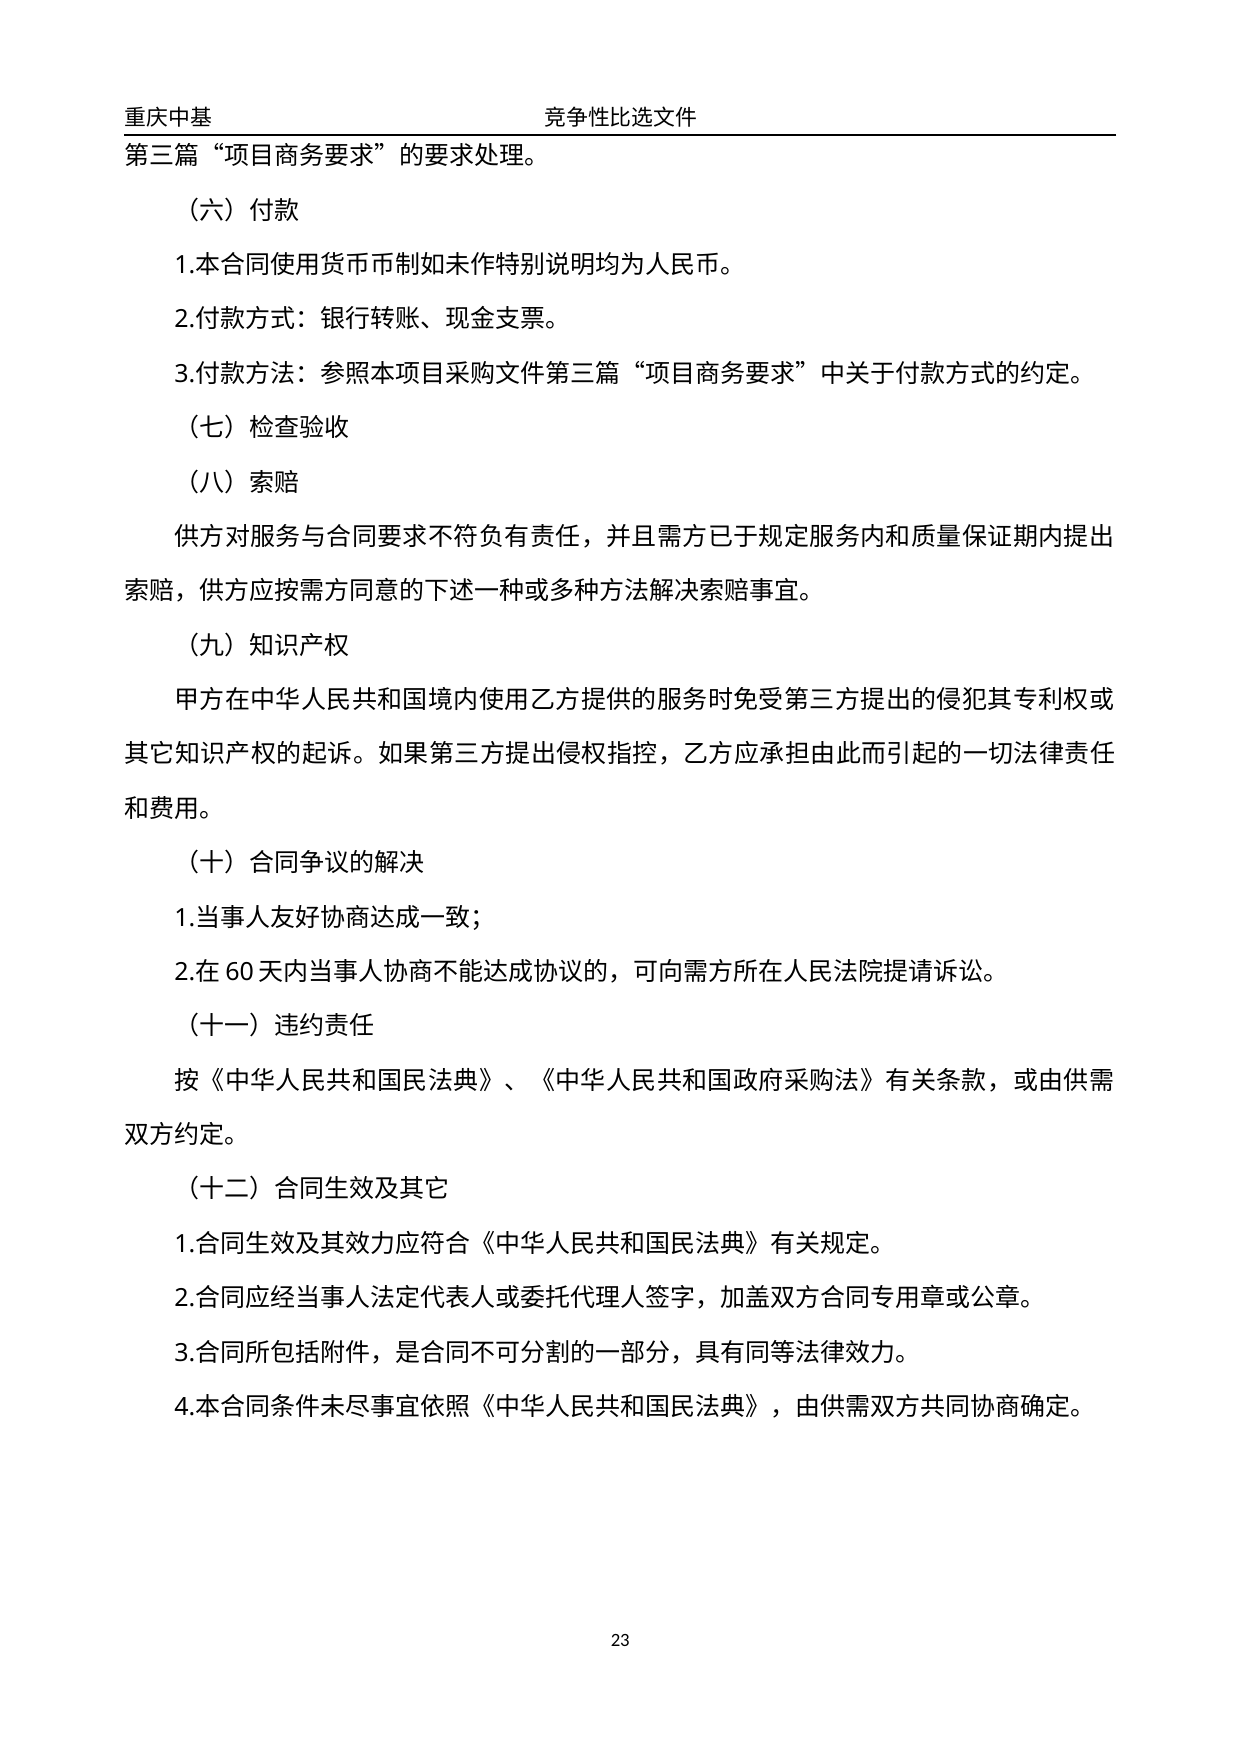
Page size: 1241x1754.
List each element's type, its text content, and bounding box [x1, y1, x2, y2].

text （七）检查验收 [124, 408, 1116, 444]
text 1.合同生效及其效力应符合《中华人民共和国民法典》有关规定。 [124, 1223, 1116, 1259]
text 按《中华人民共和国民法典》、《中华人民共和国政府采购法》有关条款，或由供需双方约定。 [124, 1060, 1116, 1151]
text （九）知识产权 [124, 625, 1116, 661]
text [124, 136, 1116, 172]
text 甲方在中华人民共和国境内使用乙方提供的服务时免受第三方提出的侵犯其专利权或其它知识产权的起诉。如果第三方提出侵权指控，乙方应承担由此而引起的一切法律责任和费用。 [124, 679, 1116, 824]
text 1.当事人友好协商达成一致； [124, 897, 1116, 933]
text （六）付款 [124, 190, 1116, 226]
text 2.在60天内当事人协商不能达成协议的，可向需方所在人民法院提请诉讼。 [124, 951, 1116, 988]
text 供方对服务与合同要求不符负有责任，并且需方已于规定服务内和质量保证期内提出索赔，供方应按需方同意的下述一种或多种方法解决索赔事宜。 [124, 516, 1116, 607]
text 2.付款方式：银行转账、现金支票。 [124, 299, 1116, 335]
text 3.付款方法：参照本项目采购文件第三篇“项目商务要求”中关于付款方式的约定。 [124, 353, 1116, 389]
text （八）索赔 [124, 462, 1116, 498]
text 4.本合同条件未尽事宜依照《中华人民共和国民法典》，由供需双方共同协商确定。 [124, 1386, 1116, 1423]
text 2.合同应经当事人法定代表人或委托代理人签字，加盖双方合同专用章或公章。 [124, 1278, 1116, 1314]
text 1.本合同使用货币币制如未作特别说明均为人民币。 [124, 244, 1116, 281]
text 3.合同所包括附件，是合同不可分割的一部分，具有同等法律效力。 [124, 1332, 1116, 1368]
text （十）合同争议的解决 [124, 843, 1116, 879]
text （十一）违约责任 [124, 1006, 1116, 1042]
text （十二）合同生效及其它 [124, 1169, 1116, 1205]
